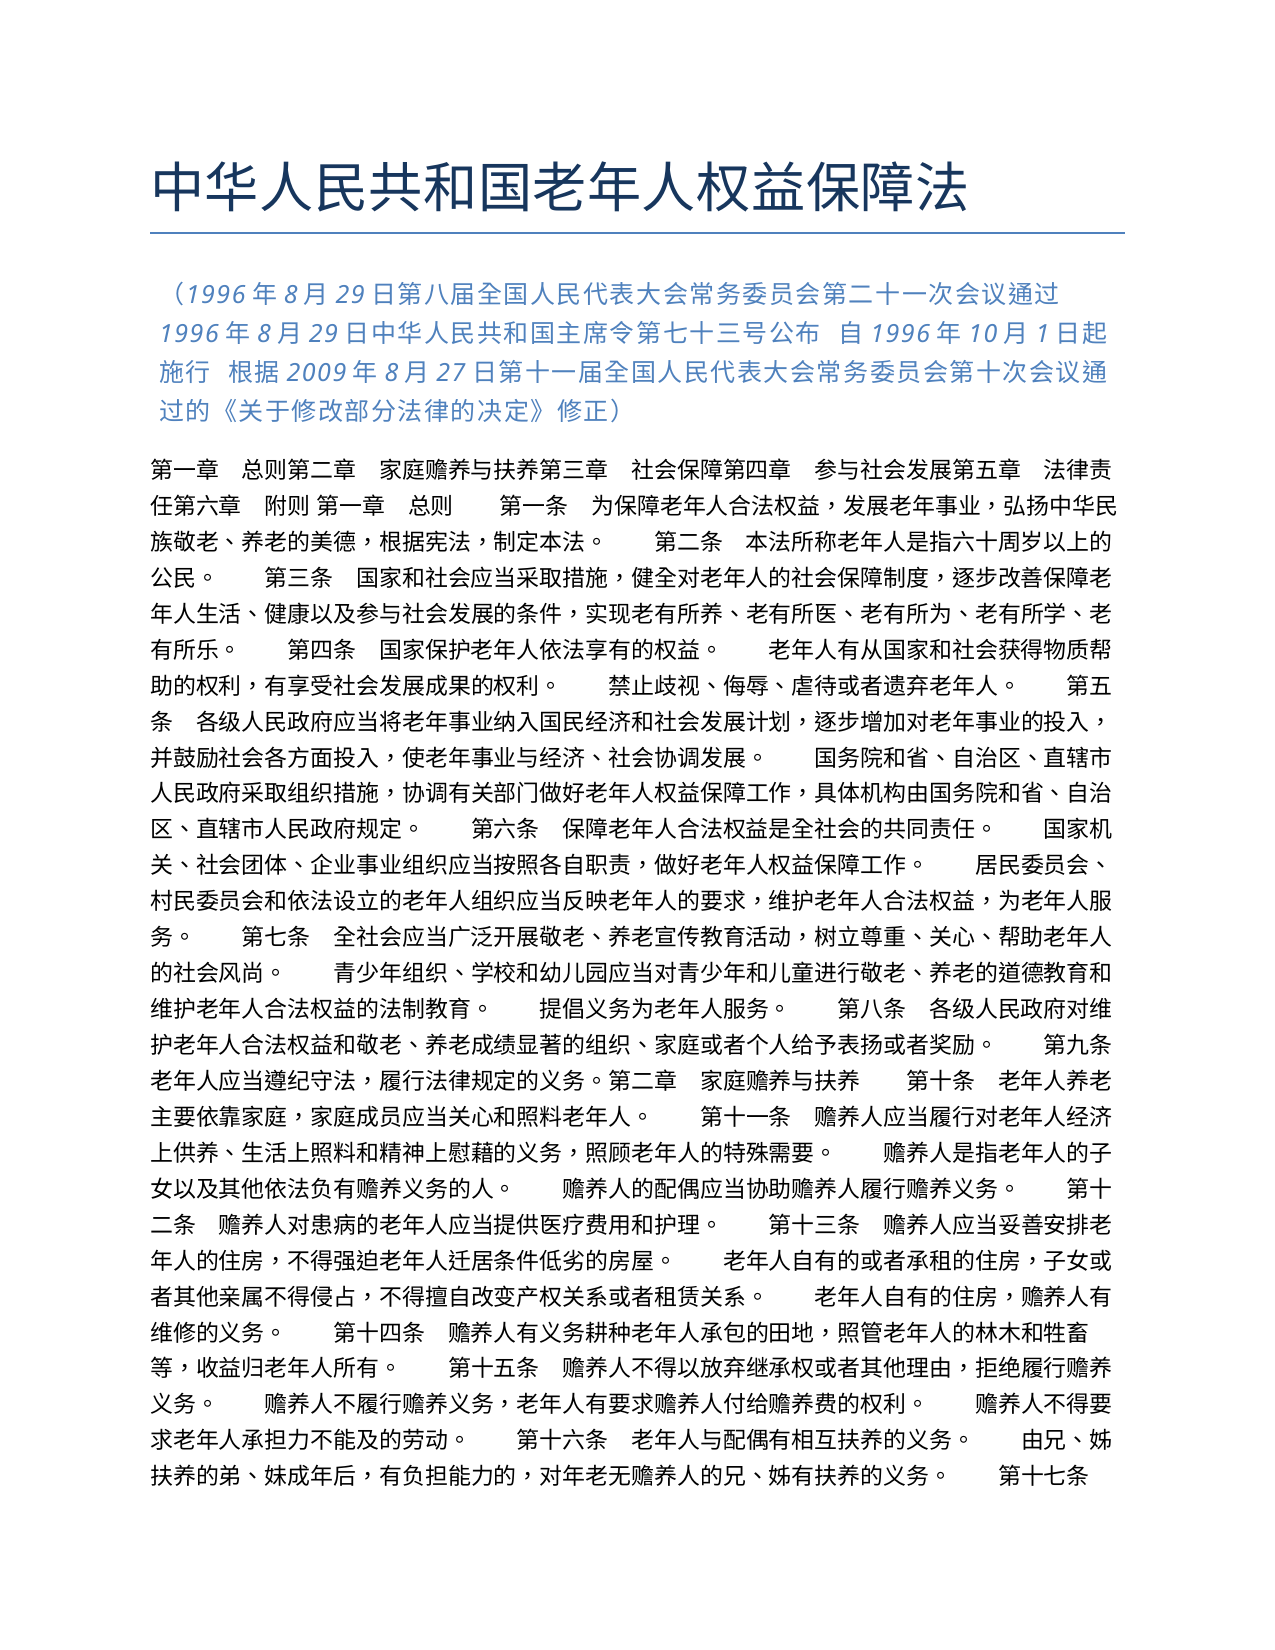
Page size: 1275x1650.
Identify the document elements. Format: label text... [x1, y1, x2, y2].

subtitle （1996年8月29日第八届全国人民代表大会常务委员会第二十一次会议通过 1996年8月29日中华人民共和国主席令第七十三号公布 自1996年10月1日起施行 根据2009年8月27日第十一届全国人民代表大会常务委员会第十次会议通过的《关于修改部分法律的决定》修正） [159, 276, 1125, 428]
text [150, 454, 1125, 1491]
title 中华人民共和国老年人权益保障法 [150, 150, 1125, 232]
